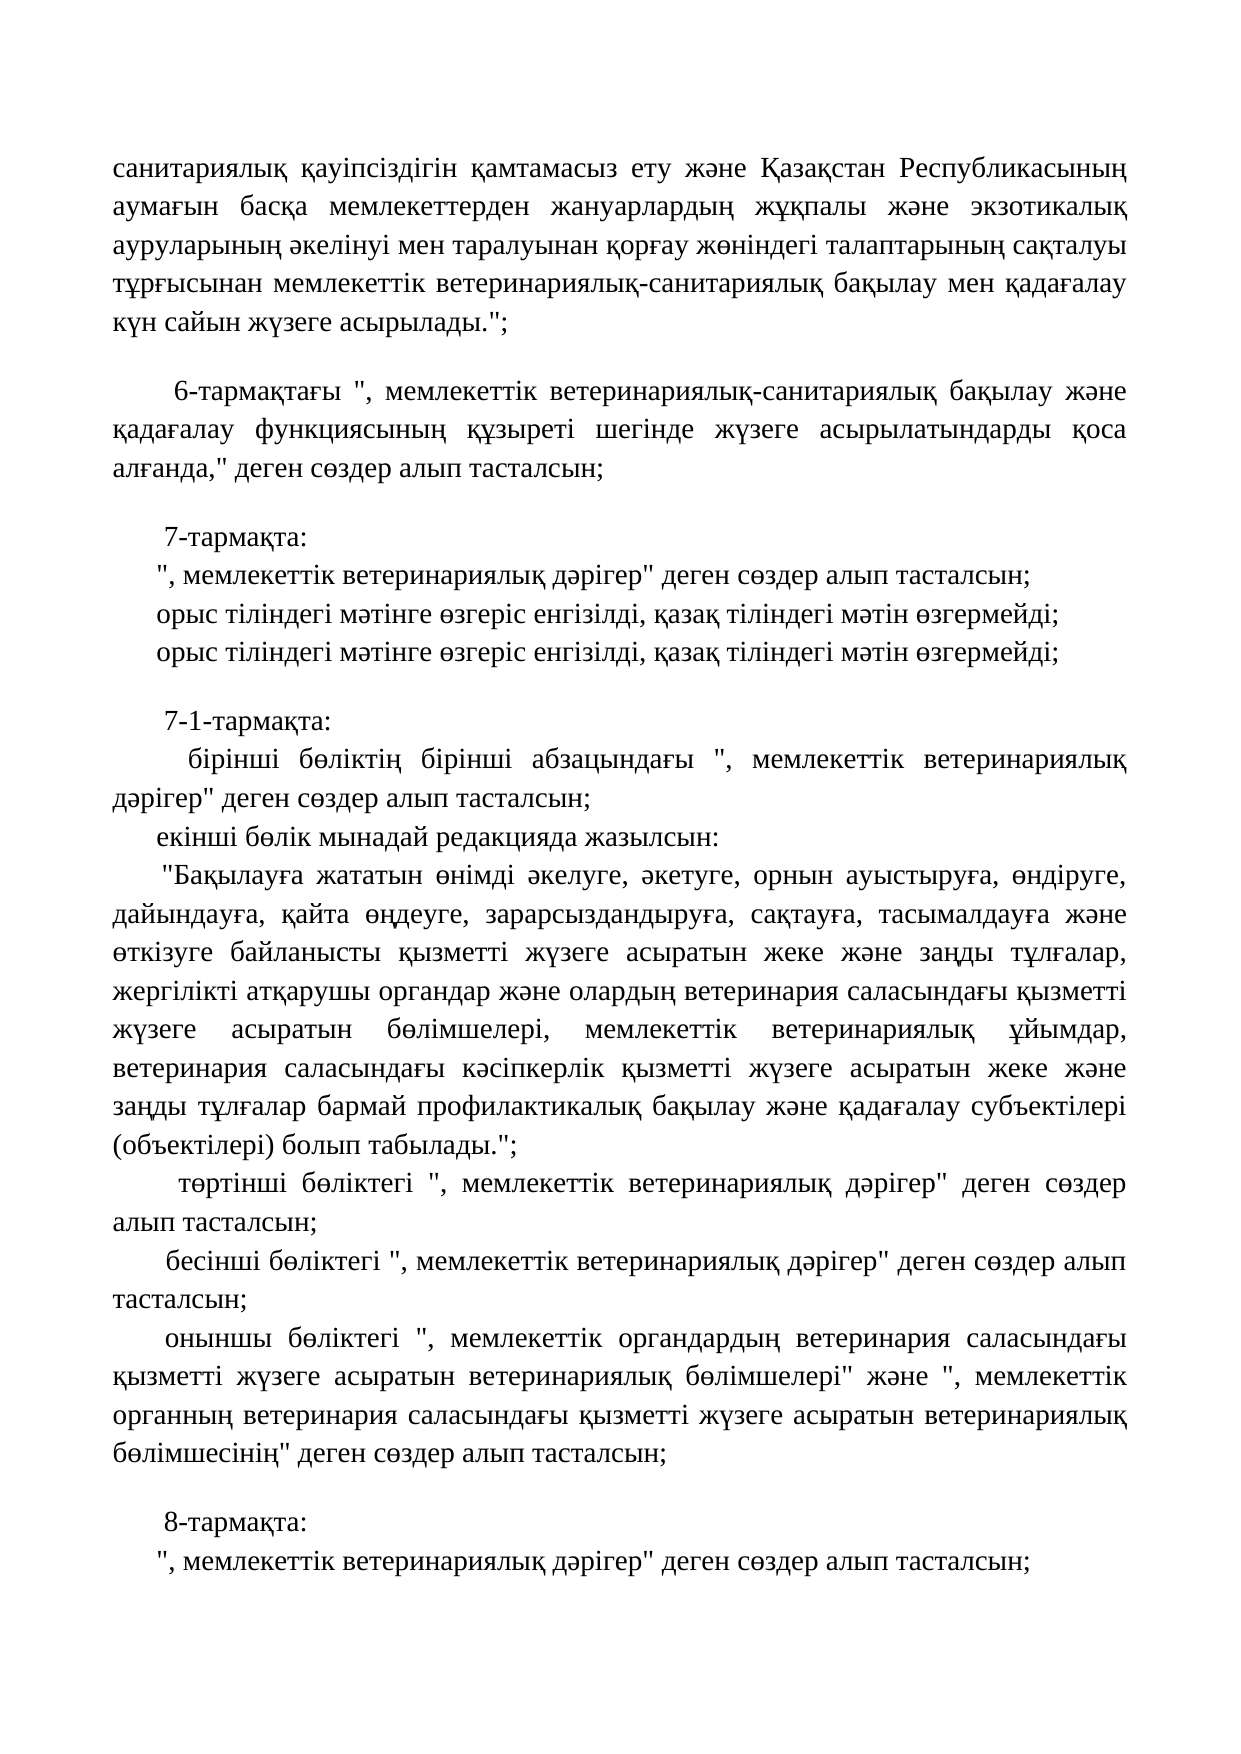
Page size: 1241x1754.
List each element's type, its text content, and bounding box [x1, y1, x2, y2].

text бесінші бөліктегі ", мемлекеттік ветеринариялық дәрігер" деген сөздер алып тасталсын; [112, 1243, 1128, 1315]
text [112, 150, 1128, 338]
text 7-1-тармақта: [112, 703, 1128, 737]
text 7-тармақта: [112, 519, 1128, 552]
text бірінші бөліктің бірінші абзацындағы ", мемлекеттік ветеринариялық дәрігер" деген сөздер алып тасталсын; [112, 742, 1128, 814]
text орыс тіліндегі мәтінге өзгеріс енгізілді, қазақ тіліндегі мәтін өзгермейді; [112, 634, 1128, 668]
text "Бақылауға жататын өнімді әкелуге, әкетуге, орнын ауыстыруға, өндіруге, дайындауға, қайта өңдеуге, зарарсыздандыруға, сақтауға, тасымалдауға және өткізуге байланысты қызметті жүзеге асыратын жеке және заңды тұлғалар, жергілікті атқарушы органдар және олардың ветеринария саласындағы қызметті жүзеге асыратын бөлімшелері, мемлекеттік ветеринариялық ұйымдар, ветеринария саласындағы кәсіпкерлік қызметті жүзеге асыратын жеке және заңды тұлғалар бармай профилактикалық бақылау және қадағалау субъектілері (объектілері) болып табылады."; [112, 857, 1128, 1161]
text ", мемлекеттік ветеринариялық дәрігер" деген сөздер алып тасталсын; [112, 557, 1128, 591]
text ", мемлекеттік ветеринариялық дәрігер" деген сөздер алып тасталсын; [112, 1543, 1128, 1576]
text орыс тіліндегі мәтінге өзгеріс енгізілді, қазақ тіліндегі мәтін өзгермейді; [112, 596, 1128, 629]
text екінші бөлік мынадай редакцияда жазылсын: [112, 819, 1128, 852]
text 8-тармақта: [112, 1504, 1128, 1538]
text төртінші бөліктегі ", мемлекеттік ветеринариялық дәрігер" деген сөздер алып тасталсын; [112, 1166, 1128, 1238]
text 6-тармақтағы ", мемлекеттік ветеринариялық-санитариялық бақылау және қадағалау функциясының құзыреті шегінде жүзеге асырылатындарды қоса алғанда," деген сөздер алып тасталсын; [112, 373, 1128, 483]
text оныншы бөліктегі ", мемлекеттік органдардың ветеринария саласындағы қызметті жүзеге асыратын ветеринариялық бөлімшелері" және ", мемлекеттік органның ветеринария саласындағы қызметті жүзеге асыратын ветеринариялық бөлімшесінің" деген сөздер алып тасталсын; [112, 1320, 1128, 1469]
